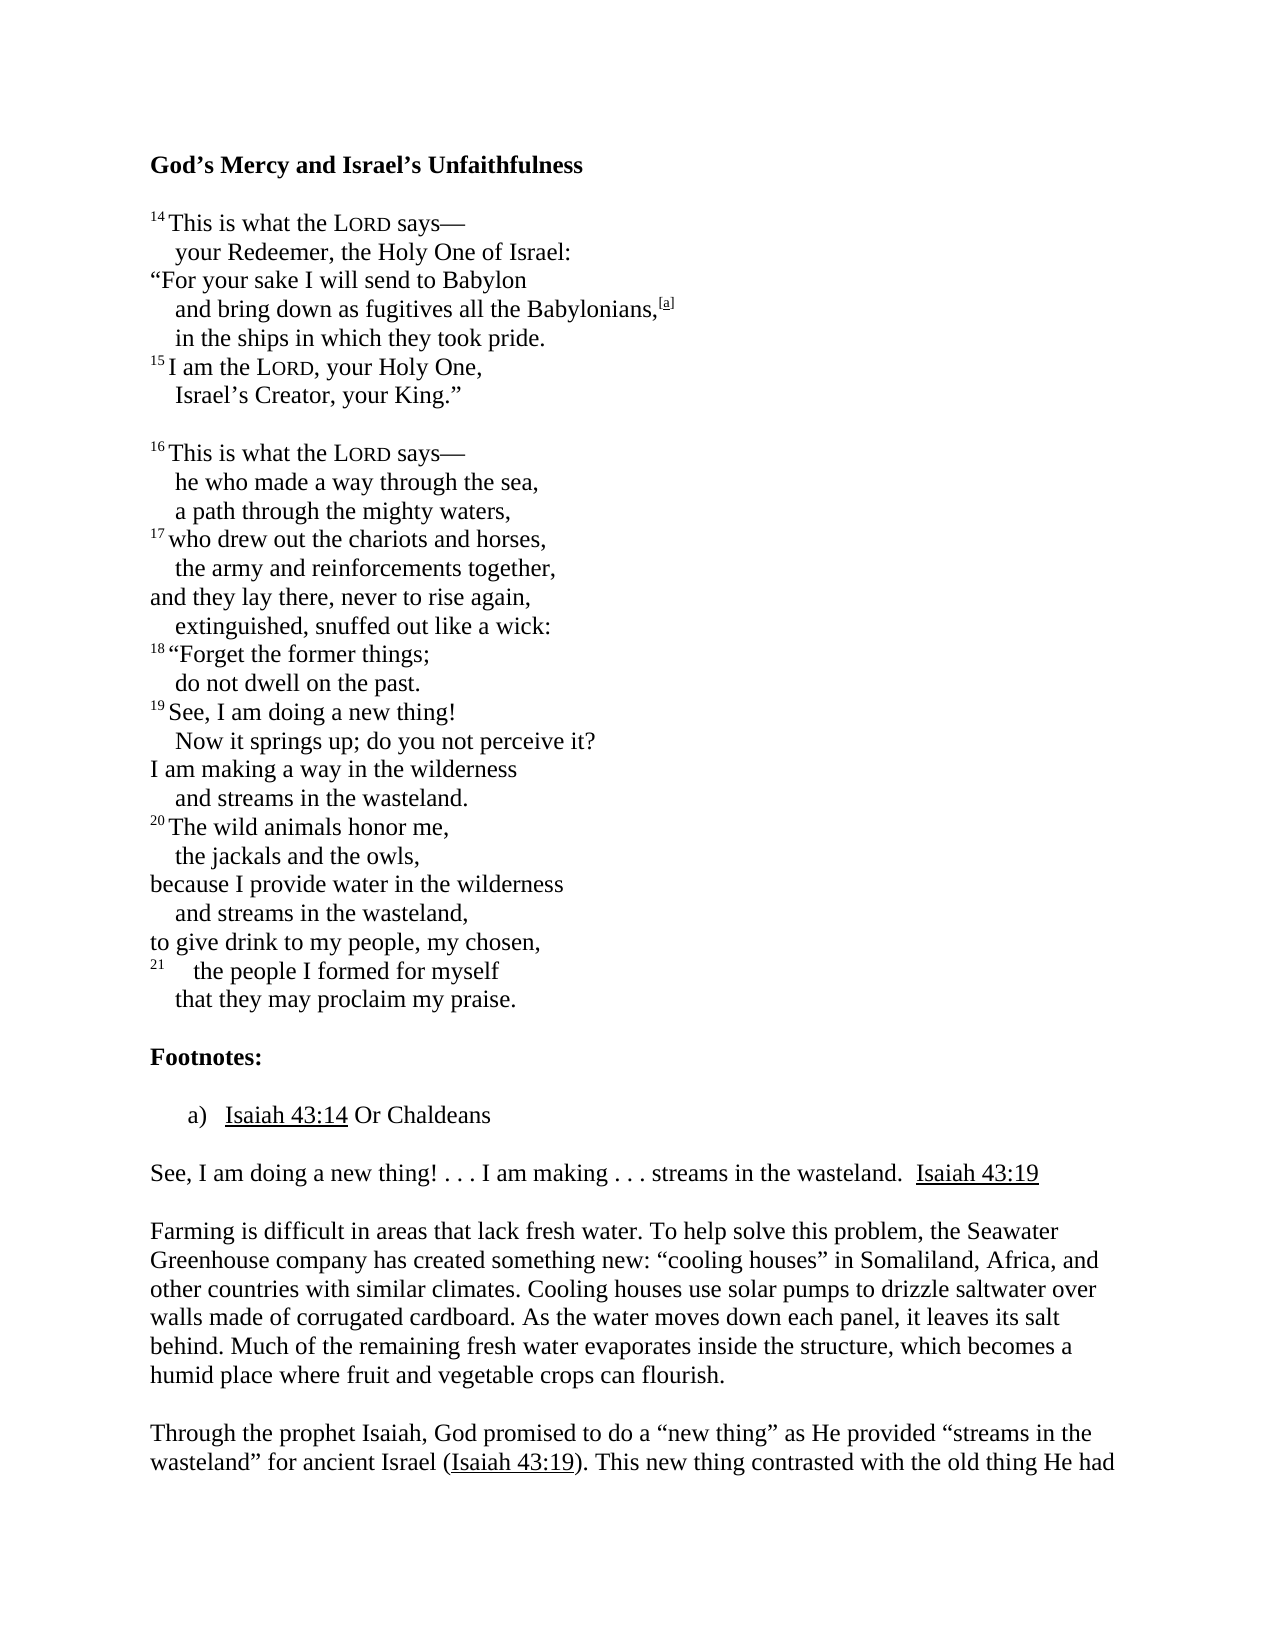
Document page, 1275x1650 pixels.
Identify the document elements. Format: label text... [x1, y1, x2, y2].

text See, I am doing a new thing! . . . I am making . . . streams in the wasteland. Isaiah 43:19 [150, 1158, 1125, 1187]
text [150, 1418, 1125, 1475]
list Isaiah 43:14 Or Chaldeans [187, 1100, 1125, 1129]
subtitle Footnotes: [150, 1042, 1125, 1071]
text Farming is difficult in areas that lack fresh water. To help solve this problem, the Seawater Greenhouse company has created something new: “cooling houses” in Somaliland, Africa, and other countries with similar climates. Cooling houses use solar pumps to drizzle saltwater over walls made of corrugated cardboard. As the water moves down each panel, it leaves its salt behind. Much of the remaining fresh water evaporates inside the structure, which becomes a humid place where fruit and vegetable crops can flourish. [150, 1216, 1125, 1389]
text 16 This is what the Lord says— he who made a way through the sea, a path through the mighty waters, 17 who drew out the chariots and horses, the army and reinforcements together, and they lay there, never to rise again, extinguished, snuffed out like a wick: 18 “Forget the former things; do not dwell on the past. 19 See, I am doing a new thing! Now it springs up; do you not perceive it? I am making a way in the wilderness and streams in the wasteland. 20 The wild animals honor me, the jackals and the owls, because I provide water in the wilderness and streams in the wasteland, to give drink to my people, my chosen, 21 the people I formed for myself that they may proclaim my praise. [150, 438, 1125, 1013]
subtitle God’s Mercy and Israel’s Unfaithfulness [150, 150, 1125, 179]
text 14 This is what the Lord says— your Redeemer, the Holy One of Israel: “For your sake I will send to Babylon and bring down as fugitives all the Babylonians,[a] in the ships in which they took pride. 15 I am the Lord, your Holy One, Israel’s Creator, your King.” [150, 208, 1125, 409]
